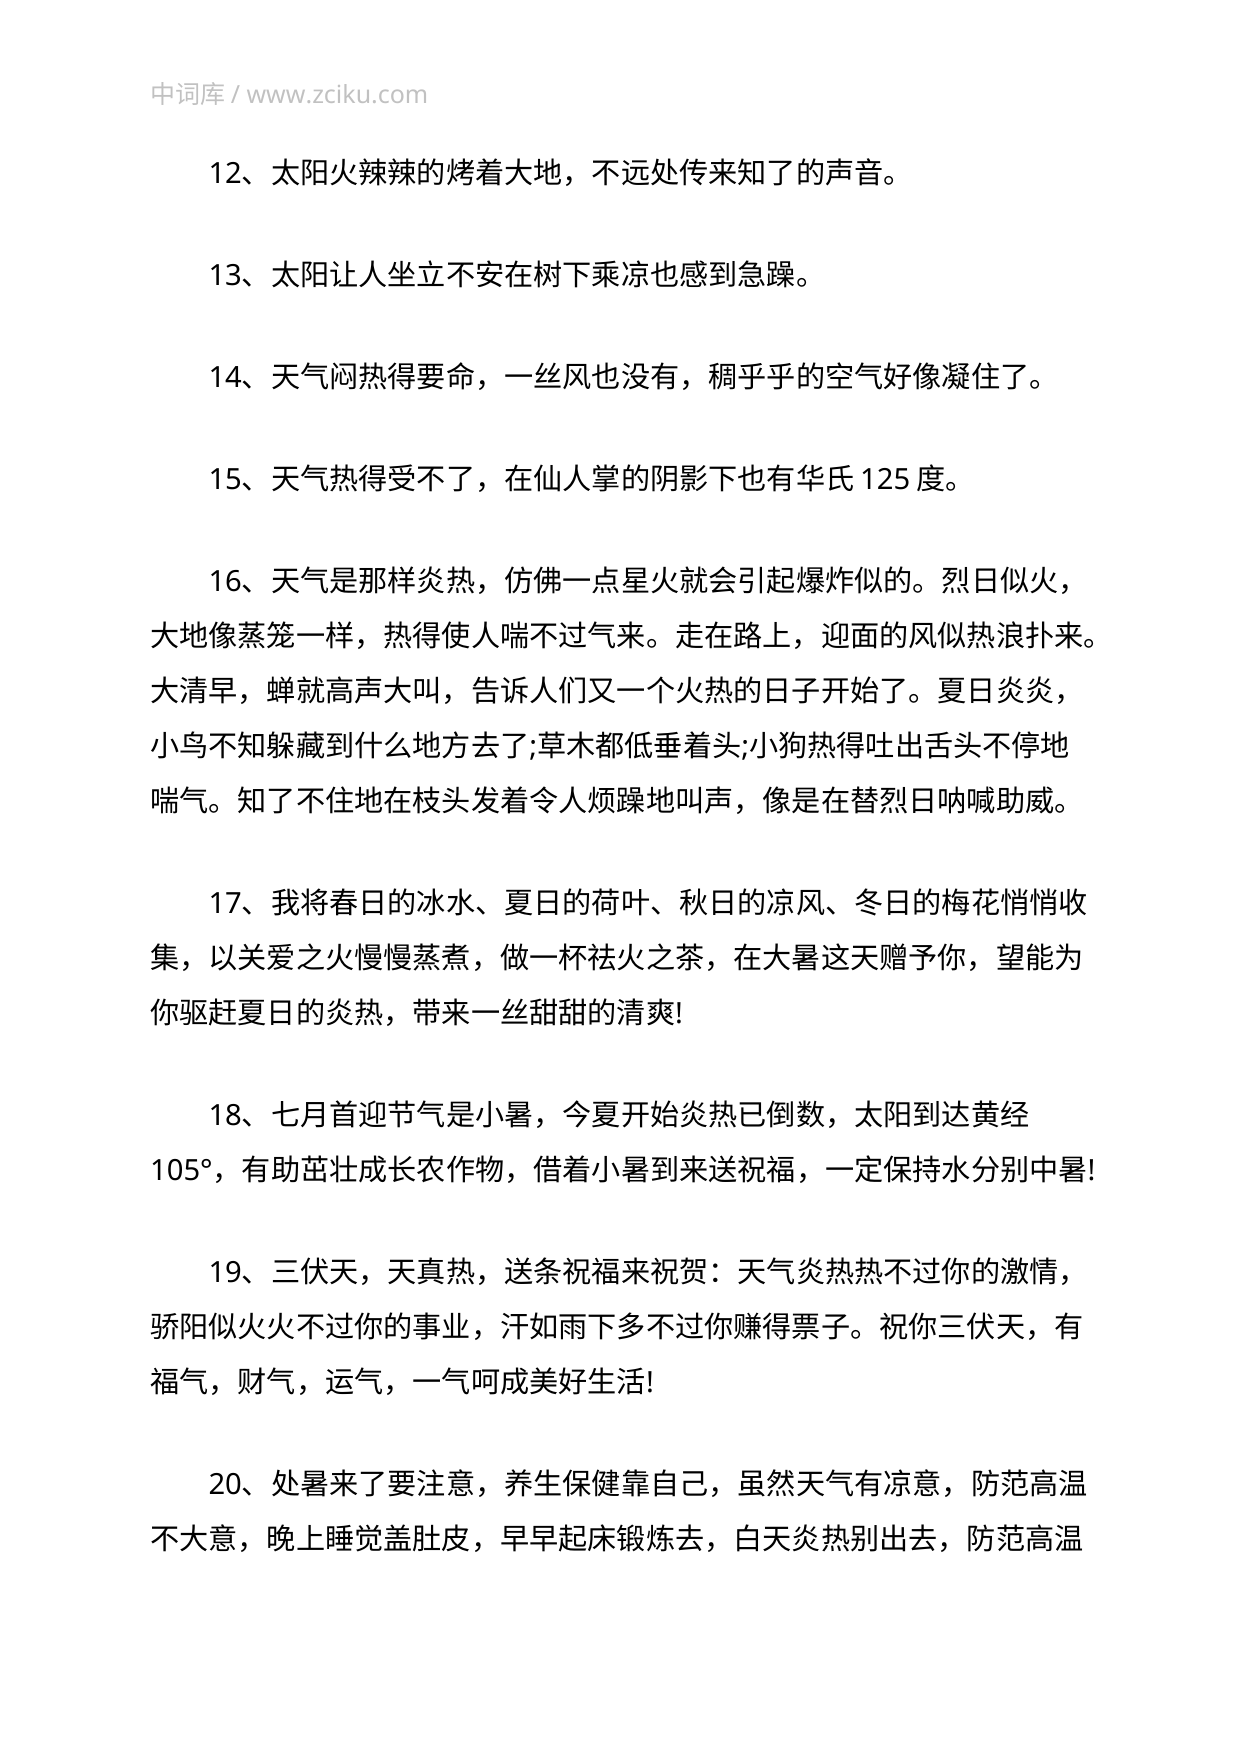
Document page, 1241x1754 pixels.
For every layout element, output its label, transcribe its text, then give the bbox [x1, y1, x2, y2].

text 12、太阳火辣辣的烤着大地，不远处传来知了的声音。 [150, 150, 1090, 192]
text 17、我将春日的冰水、夏日的荷叶、秋日的凉风、冬日的梅花悄悄收集，以关爱之火慢慢蒸煮，做一杯祛火之茶，在大暑这天赠予你，望能为你驱赶夏日的炎热，带来一丝甜甜的清爽! [150, 879, 1090, 1032]
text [150, 1460, 1090, 1557]
text 16、天气是那样炎热，仿佛一点星火就会引起爆炸似的。烈日似火，大地像蒸笼一样，热得使人喘不过气来。走在路上，迎面的风似热浪扑来。大清早，蝉就高声大叫，告诉人们又一个火热的日子开始了。夏日炎炎，小鸟不知躲藏到什么地方去了;草木都低垂着头;小狗热得吐出舌头不停地喘气。知了不住地在枝头发着令人烦躁地叫声，像是在替烈日呐喊助威。 [150, 558, 1090, 820]
text 18、七月首迎节气是小暑，今夏开始炎热已倒数，太阳到达黄经105°，有助茁壮成长农作物，借着小暑到来送祝福，一定保持水分别中暑! [150, 1091, 1090, 1189]
text 19、三伏天，天真热，送条祝福来祝贺：天气炎热热不过你的激情，骄阳似火火不过你的事业，汗如雨下多不过你赚得票子。祝你三伏天，有福气，财气，运气，一气呵成美好生活! [150, 1248, 1090, 1401]
text 13、太阳让人坐立不安在树下乘凉也感到急躁。 [150, 252, 1090, 294]
text 15、天气热得受不了，在仙人掌的阴影下也有华氏125度。 [150, 456, 1090, 498]
text 14、天气闷热得要命，一丝风也没有，稠乎乎的空气好像凝住了。 [150, 354, 1090, 396]
